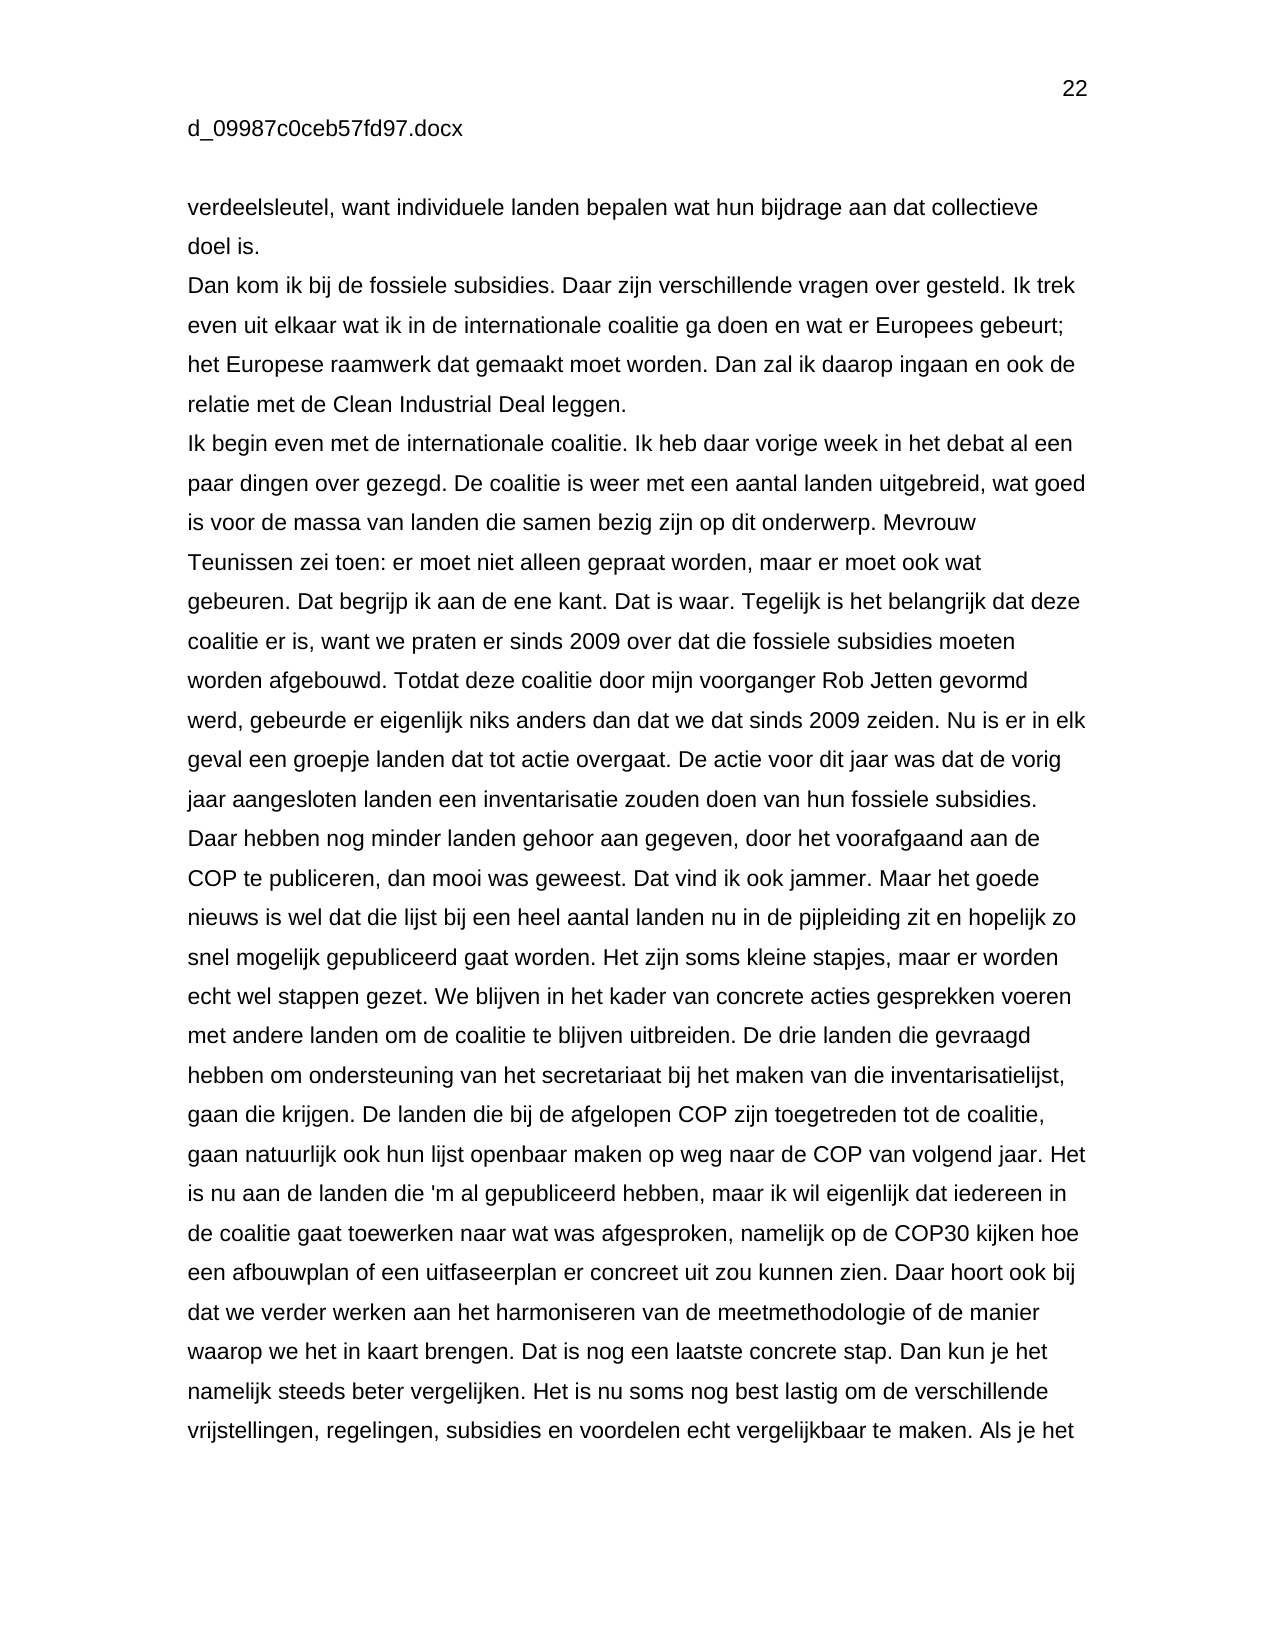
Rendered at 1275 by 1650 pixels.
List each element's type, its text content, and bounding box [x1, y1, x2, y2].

text Dan kom ik bij de fossiele subsidies. Daar zijn verschillende vragen over gesteld. Ik trek even uit elkaar wat ik in de internationale coalitie ga doen en wat er Europees gebeurt; het Europese raamwerk dat gemaakt moet worden. Dan zal ik daarop ingaan en ook de relatie met de Clean Industrial Deal leggen. [187, 272, 1087, 417]
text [187, 430, 1087, 1444]
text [187, 193, 1087, 259]
